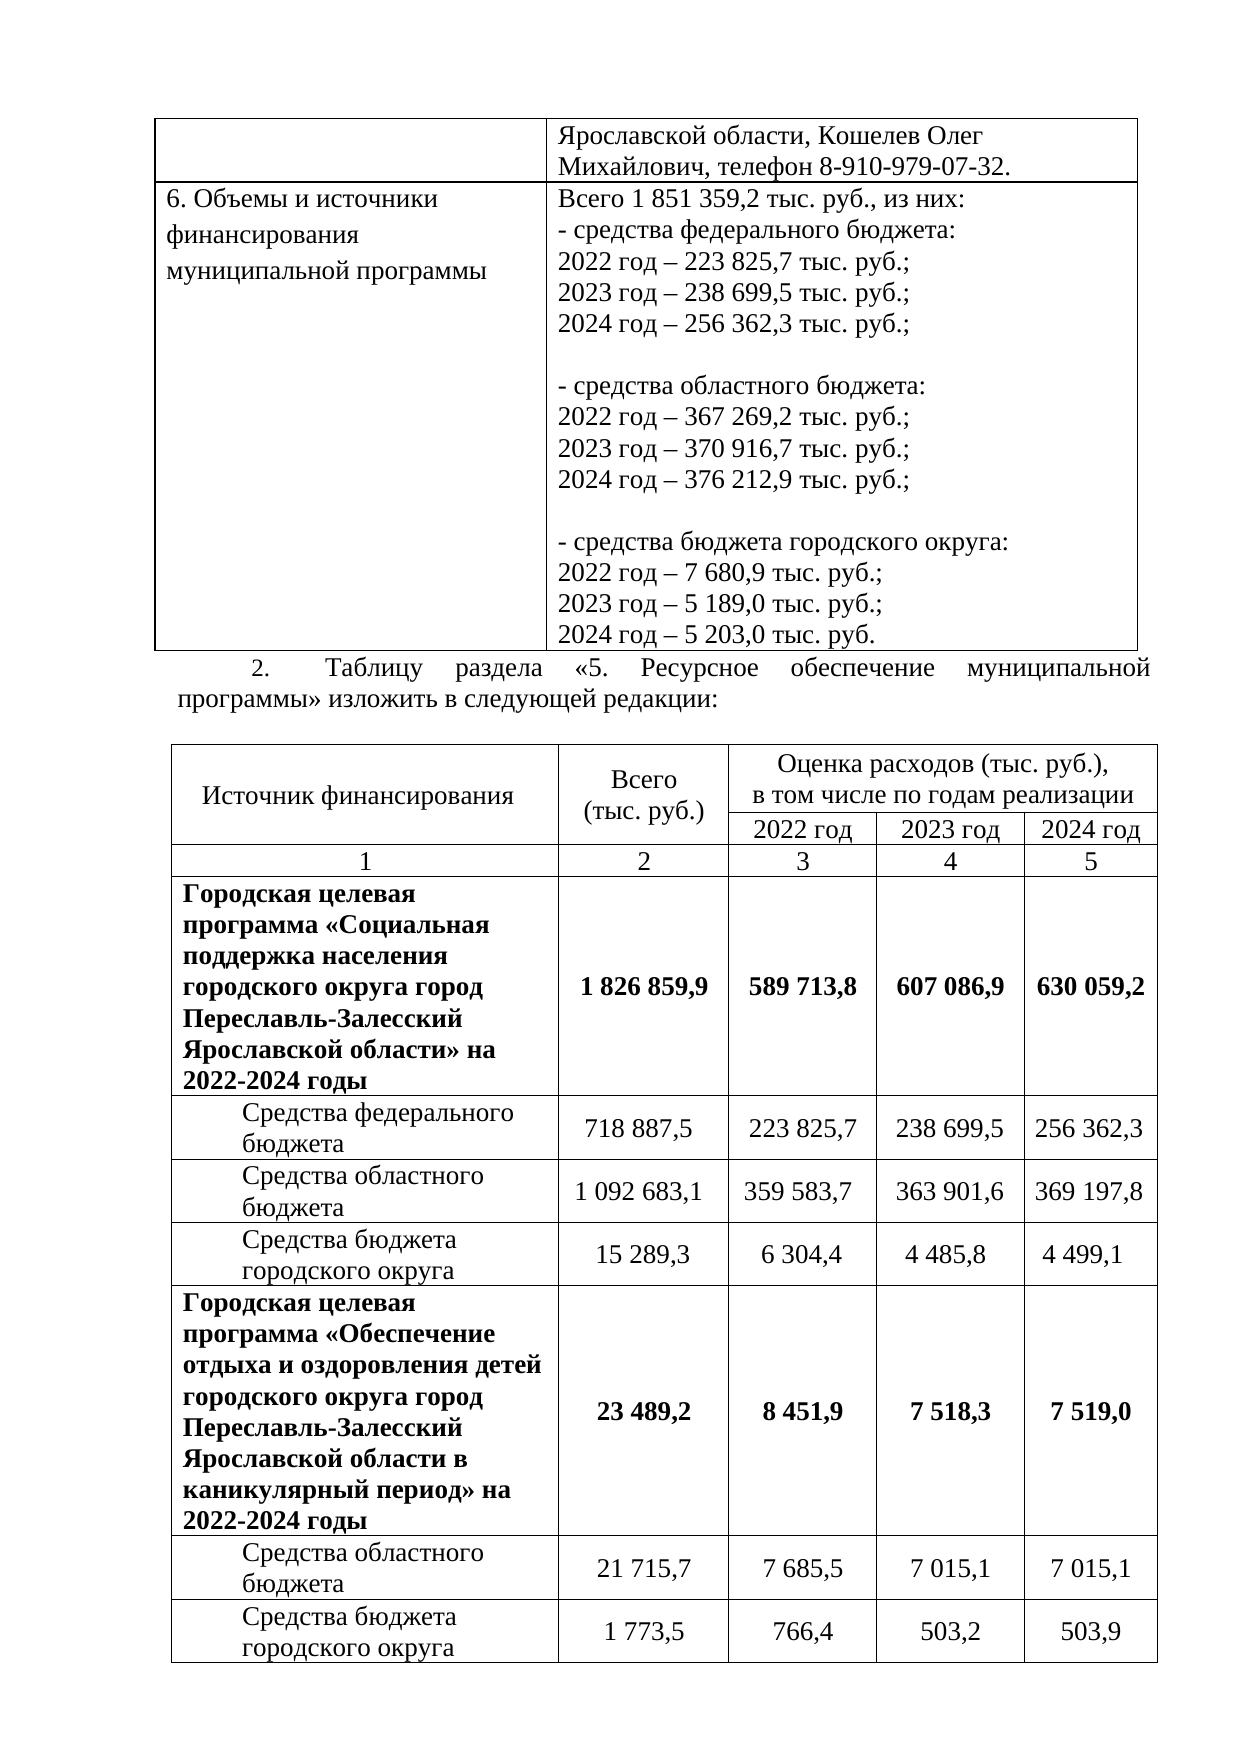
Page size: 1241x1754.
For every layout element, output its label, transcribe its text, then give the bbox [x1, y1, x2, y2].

table_cell 8 451,9 [729, 1286, 876, 1535]
table_cell 4 [877, 845, 1024, 876]
table_cell Средства областного бюджета [172, 1160, 558, 1222]
table_cell 7 685,5 [729, 1536, 876, 1599]
table_cell 7 015,1 [877, 1536, 1024, 1599]
table_cell Всего 1 851 359,2 тыс. руб., из них: - средства федерального бюджета: 2022 год – 223 825,7 тыс. руб.; 2023 год – 238 699,5 тыс. руб.; 2024 год – 256 362,3 тыс. руб.; - средства областного бюджета: 2022 год – 367 269,2 тыс. руб.; 2023 год – 370 916,7 тыс. руб.; 2024 год – 376 212,9 тыс. руб.; - средства бюджета городского округа: 2022 год – 7 680,9 тыс. руб.; 2023 год – 5 189,0 тыс. руб.; 2024 год – 5 203,0 тыс. руб. [547, 183, 1137, 650]
table_cell Средства бюджета городского округа [172, 1223, 558, 1285]
table_cell 363 901,6 [877, 1160, 1024, 1222]
table_cell 2024 год [1025, 813, 1157, 844]
table_cell Городская целевая программа «Обеспечение отдыха и оздоровления детей городского округа город Переславль-Залесский Ярославской области в каникулярный период» на 2022-2024 годы [172, 1286, 558, 1535]
table_cell 7 519,0 [1025, 1286, 1157, 1535]
table_cell Средства бюджета городского округа [172, 1600, 558, 1662]
table_cell 359 583,7 [729, 1160, 876, 1222]
table_cell 2022 год [729, 813, 876, 844]
table_cell 589 713,8 [729, 877, 876, 1095]
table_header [547, 119, 1137, 181]
table_cell 5 [1025, 845, 1157, 876]
table_cell 21 715,7 [559, 1536, 728, 1599]
table_cell 718 887,5 [559, 1096, 728, 1158]
table_cell 15 289,3 [559, 1223, 728, 1285]
table_cell 607 086,9 [877, 877, 1024, 1095]
table_cell 3 [729, 845, 876, 876]
table_header Оценка расходов (тыс. руб.), в том числе по годам реализации [729, 745, 1157, 812]
table_cell 1 773,5 [559, 1600, 728, 1662]
table_cell 6 304,4 [729, 1223, 876, 1285]
table_cell Средства федерального бюджета [172, 1096, 558, 1158]
table_cell 766,4 [729, 1600, 876, 1662]
table_cell 4 485,8 [877, 1223, 1024, 1285]
table_cell 238 699,5 [877, 1096, 1024, 1158]
table_cell 23 489,2 [559, 1286, 728, 1535]
table_cell 256 362,3 [1025, 1096, 1157, 1158]
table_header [156, 119, 546, 181]
table_cell 2 [559, 845, 728, 876]
table_cell 7 015,1 [1025, 1536, 1157, 1599]
table_cell 369 197,8 [1025, 1160, 1157, 1222]
table_cell 6. Объемы и источники финансирования муниципальной программы [156, 183, 546, 650]
table_header Источник финансирования [172, 745, 558, 844]
list Таблицу раздела «5. Ресурсное обеспечение муниципальной программы» изложить в следующей редакции: [177, 651, 1152, 713]
table_cell 4 499,1 [1025, 1223, 1157, 1285]
table_cell 223 825,7 [729, 1096, 876, 1158]
table_cell 503,9 [1025, 1600, 1157, 1662]
table_cell 1 826 859,9 [559, 877, 728, 1095]
table_cell Средства областного бюджета [172, 1536, 558, 1599]
table_header Всего (тыс. руб.) [559, 745, 728, 844]
table_cell 630 059,2 [1025, 877, 1157, 1095]
table_cell 2023 год [877, 813, 1024, 844]
table_cell Городская целевая программа «Социальная поддержка населения городского округа город Переславль-Залесский Ярославской области» на 2022-2024 годы [172, 877, 558, 1095]
table_cell 1 092 683,1 [559, 1160, 728, 1222]
table_cell 1 [172, 845, 558, 876]
table_cell 503,2 [877, 1600, 1024, 1662]
table_cell 7 518,3 [877, 1286, 1024, 1535]
